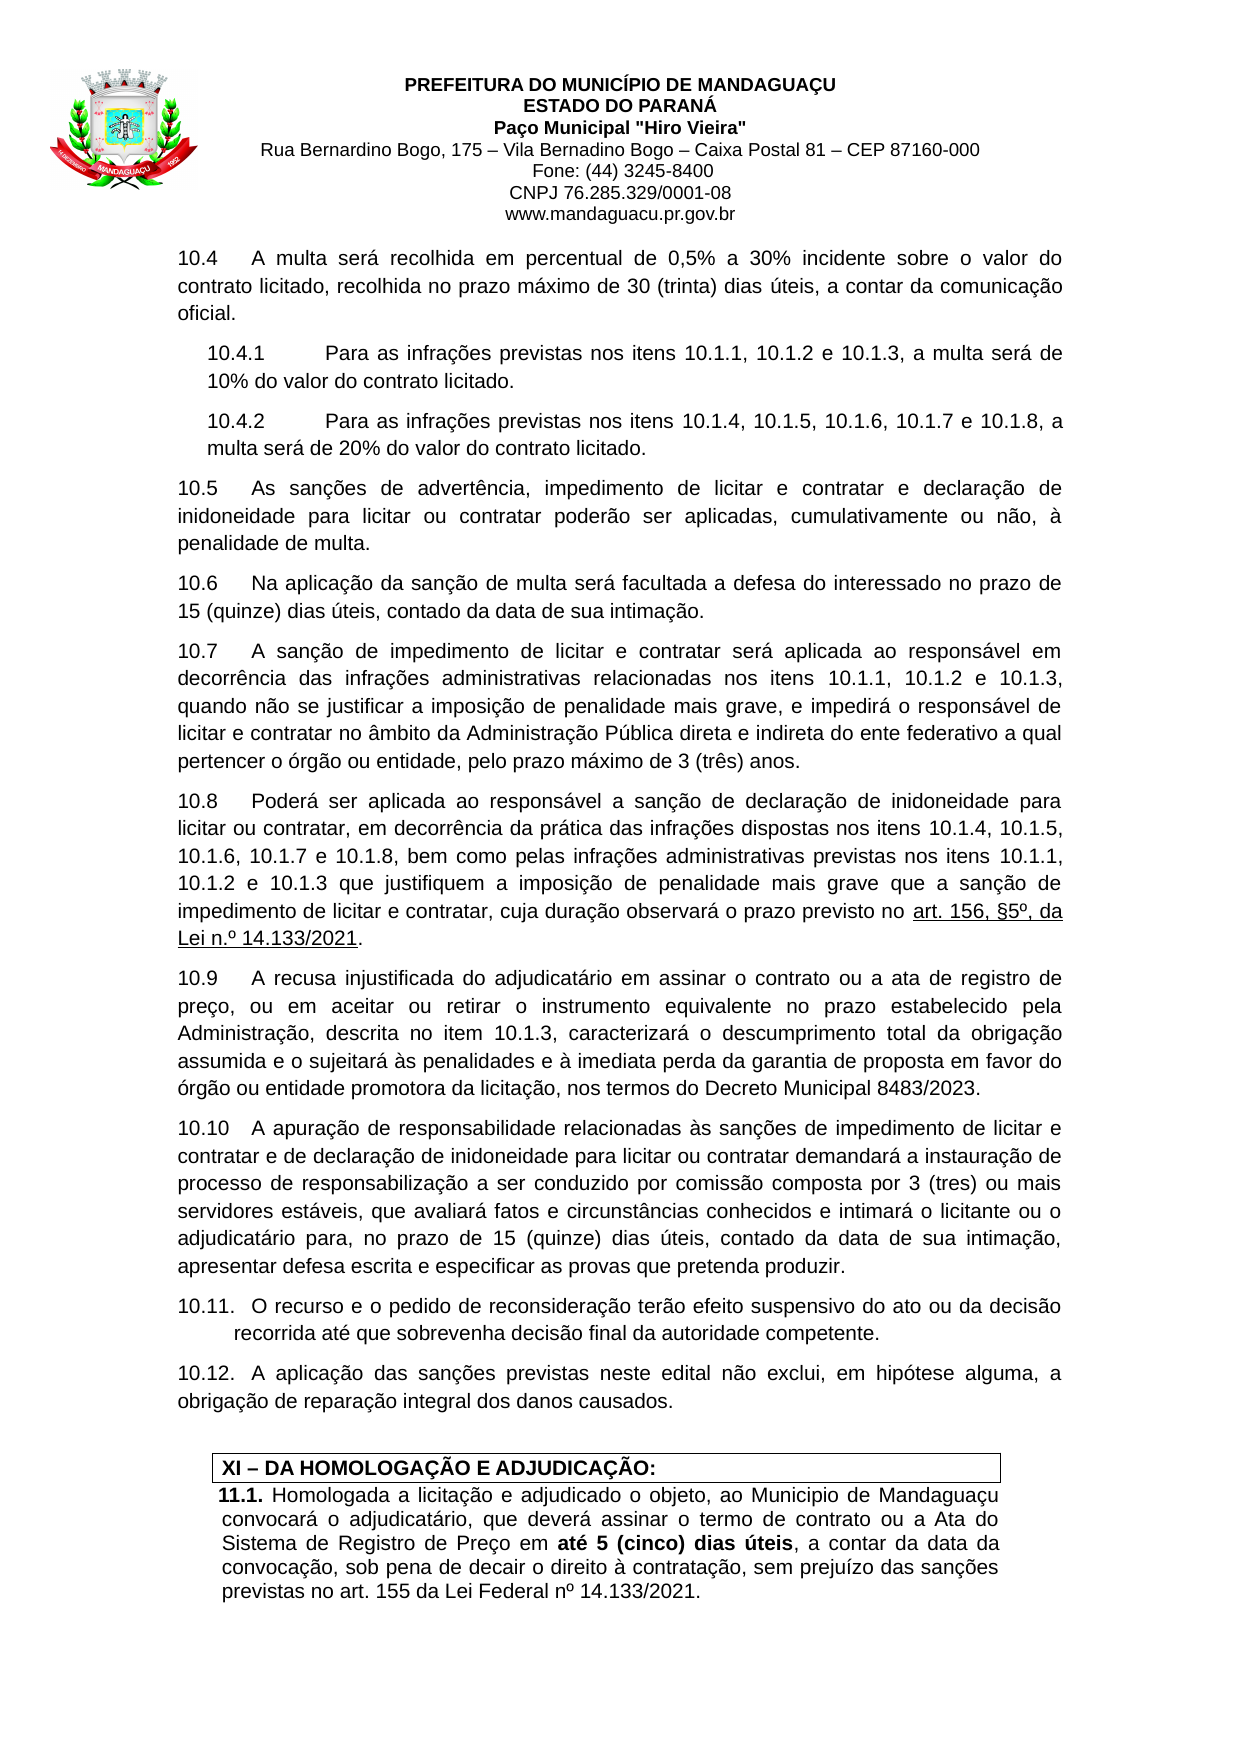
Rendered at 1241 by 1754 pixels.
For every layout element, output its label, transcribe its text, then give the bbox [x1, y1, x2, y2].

list A sanção de impedimento de licitar e contratar será aplicada ao responsável em decorrência das infrações administrativas relacionadas nos itens 10.1.1, 10.1.2 e 10.1.3, quando não se justificar a imposição de penalidade mais grave, e impedirá o responsável de licitar e contratar no âmbito da Administração Pública direta e indireta do ente federativo a qual pertencer o órgão ou entidade, pelo prazo máximo de 3 (três) anos. [177, 639, 1063, 773]
list A apuração de responsabilidade relacionadas às sanções de impedimento de licitar e contratar e de declaração de inidoneidade para licitar ou contratar demandará a instauração de processo de responsabilização a ser conduzido por comissão composta por 3 (tres) ou mais servidores estáveis, que avaliará fatos e circunstâncias conhecidos e intimará o licitante ou o adjudicatário para, no prazo de 15 (quinze) dias úteis, contado da data de sua intimação, apresentar defesa escrita e especificar as provas que pretenda produzir. [177, 1116, 1063, 1278]
text 11.1. Homologada a licitação e adjudicado o objeto, ao Municipio de Mandaguaçu convocará o adjudicatário, que deverá assinar o termo de contrato ou a Ata do Sistema de Registro de Preço em até 5 (cinco) dias úteis, a contar da data da convocação, sob pena de decair o direito à contratação, sem prejuízo das sanções previstas no art. 155 da Lei Federal nº 14.133/2021. [177, 1483, 1000, 1603]
list A multa será recolhida em percentual de 0,5% a 30% incidente sobre o valor do contrato licitado, recolhida no prazo máximo de 30 (trinta) dias úteis, a contar da comunicação oficial. [177, 246, 1063, 325]
list A recusa injustificada do adjudicatário em assinar o contrato ou a ata de registro de preço, ou em aceitar ou retirar o instrumento equivalente no prazo estabelecido pela Administração, descrita no item 12.1.3, caracterizará o descumprimento total da obrigação assumida e o sujeitará às penalidades e à imediata perda da garantia de proposta em favor do órgão ou entidade promotora da licitação, nos termos do Decreto Municipal 8483/2023. [177, 966, 1063, 1100]
picture [50, 69, 198, 190]
list Na aplicação da sanção de multa será facultada a defesa do interessado no prazo de 15 (quinze) dias úteis, contado da data de sua intimação. [177, 571, 1063, 623]
list Poderá ser aplicada ao responsável a sanção de declaração de inidoneidade para licitar ou contratar, em decorrência da prática das infrações dispostas nos itens 10.1.4, 10.1.5, 10.1.6, 10.1.7 e 10.1.8, bem como pelas infrações administrativas previstas nos itens 10.1.1, 10.1.2 e 10.1.3 que justifiquem a imposição de penalidade mais grave que a sanção de impedimento de licitar e contratar, cuja duração observará o prazo previsto no art. 156, §5º, da Lei n.º 14.133/2021. [177, 789, 1063, 950]
text XI – DA HOMOLOGAÇÃO E ADJUDICAÇÃO: [213, 1454, 1000, 1482]
list As sanções de advertência, impedimento de licitar e contratar e declaração de inidoneidade para licitar ou contratar poderão ser aplicadas, cumulativamente ou não, à penalidade de multa. [177, 476, 1063, 555]
list A aplicação das sanções previstas neste edital não exclui, em hipótese alguma, a obrigação de reparação integral dos danos causados. [177, 1361, 1063, 1413]
list O recurso e o pedido de reconsideração terão efeito suspensivo do ato ou da decisão recorrida até que sobrevenha decisão final da autoridade competente. [177, 1294, 1063, 1345]
list Para as infrações previstas nos itens 10.1.4, 10.1.5, 10.1.6, 10.1.7 e 10.1.8, a multa será de 20% do valor do contrato licitado. [207, 409, 1063, 460]
list Para as infrações previstas nos itens 10.1.1, 10.1.2 e 10.1.3, a multa será de 10% do valor do contrato licitado. [207, 341, 1063, 393]
